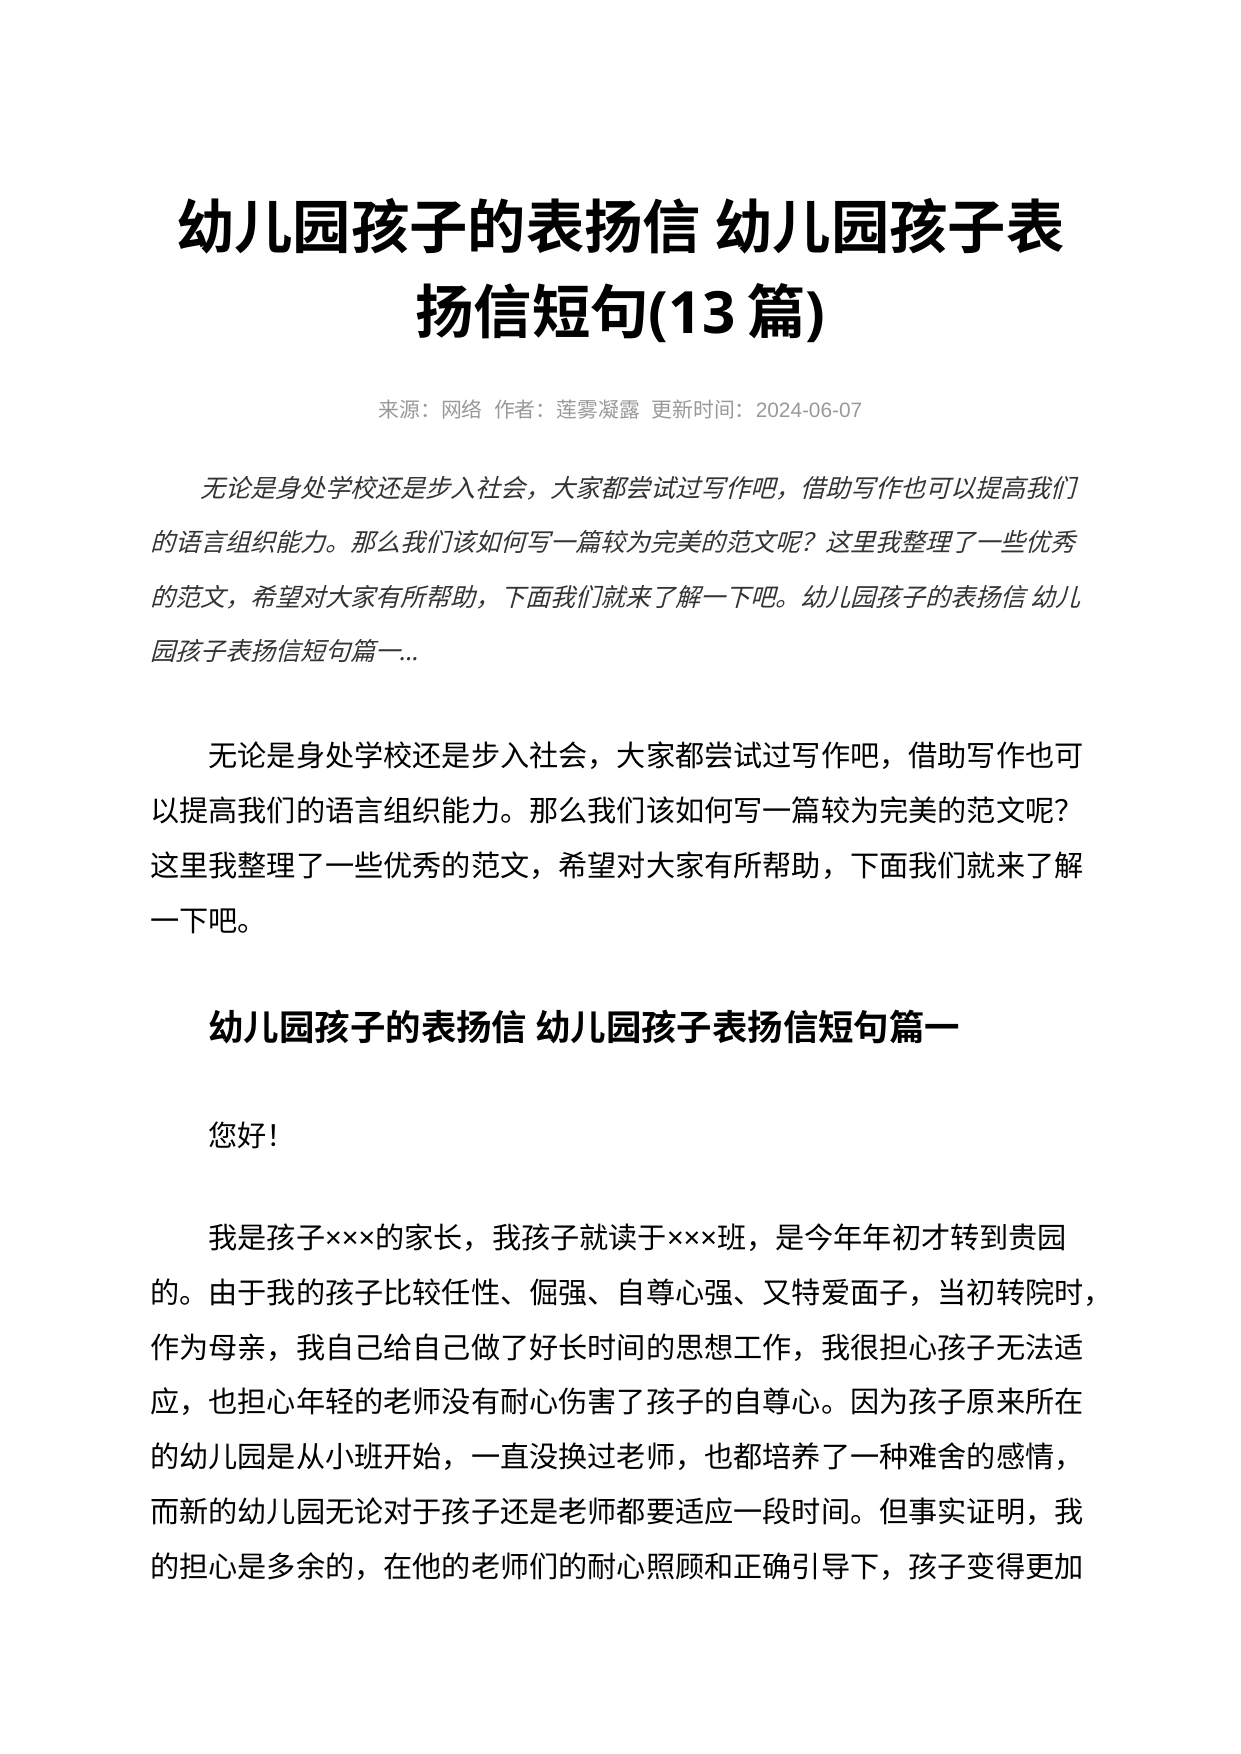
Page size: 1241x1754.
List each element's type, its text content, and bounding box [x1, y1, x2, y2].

subtitle 幼儿园孩子的表扬信 幼儿园孩子表扬信短句(13篇) [150, 181, 1090, 351]
text 无论是身处学校还是步入社会，大家都尝试过写作吧，借助写作也可以提高我们的语言组织能力。那么我们该如何写一篇较为完美的范文呢？这里我整理了一些优秀的范文，希望对大家有所帮助，下面我们就来了解一下吧。 [150, 733, 1090, 939]
text 无论是身处学校还是步入社会，大家都尝试过写作吧，借助写作也可以提高我们的语言组织能力。那么我们该如何写一篇较为完美的范文呢？这里我整理了一些优秀的范文，希望对大家有所帮助，下面我们就来了解一下吧。幼儿园孩子的表扬信 幼儿园孩子表扬信短句篇一... [150, 468, 1090, 668]
text 幼儿园孩子的表扬信 幼儿园孩子表扬信短句篇一 [150, 999, 1090, 1050]
text 来源：网络 作者：莲雾凝露 更新时间：2024-06-07 [150, 397, 1090, 421]
text 您好！ [150, 1112, 1090, 1155]
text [150, 1214, 1090, 1586]
